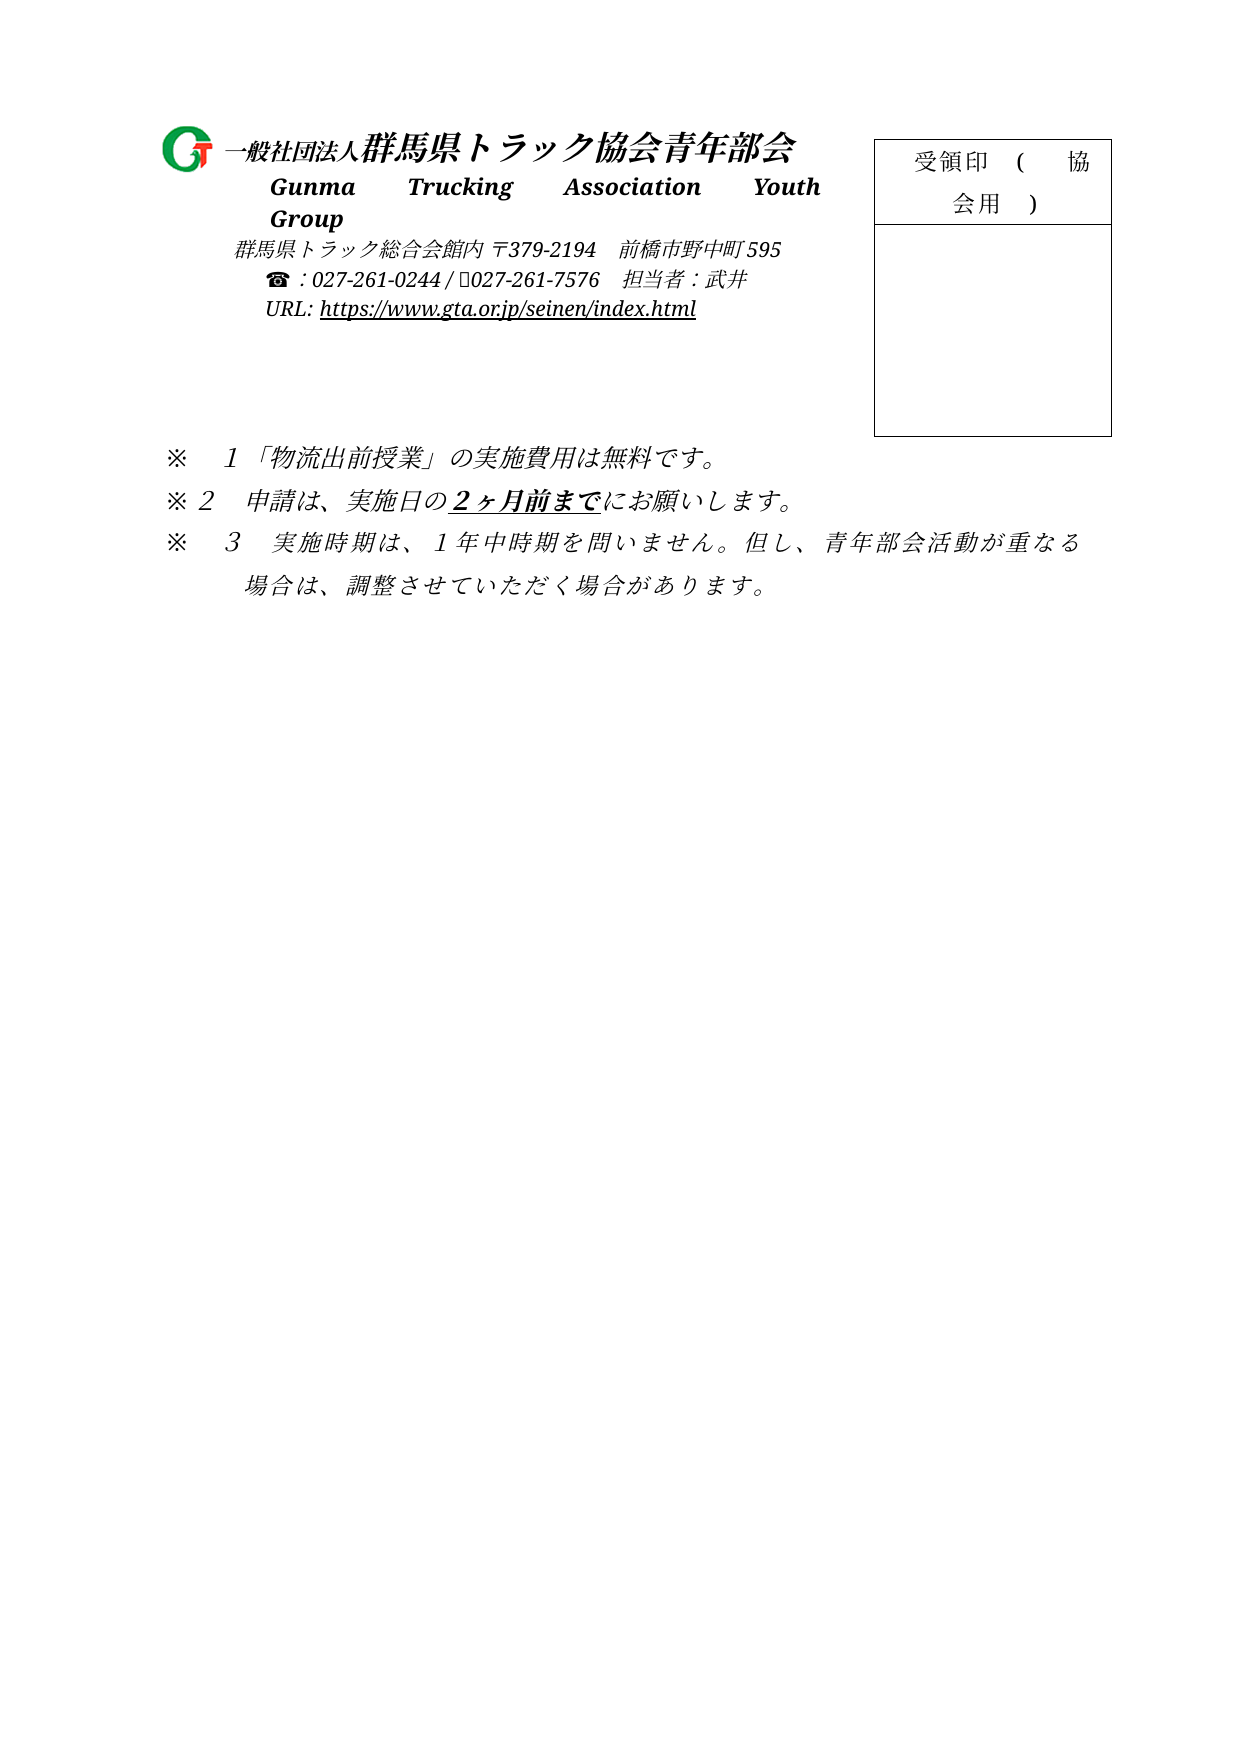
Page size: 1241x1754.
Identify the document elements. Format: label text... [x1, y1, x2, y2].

text ※３ 実施時期は、１年中時期を問いません。但し、青年部会活動が重なる場合は、調整させていただく場合があります。 [167, 521, 1085, 605]
text ※２ 申請は、実施日の２ヶ月前までにお願いします。 [167, 479, 1085, 521]
table_cell [875, 225, 1111, 436]
table_header 受領印(協会用) [875, 140, 1111, 224]
text ※１「物流出前授業」の実施費用は無料です。 [167, 437, 1085, 479]
picture [157, 123, 217, 177]
